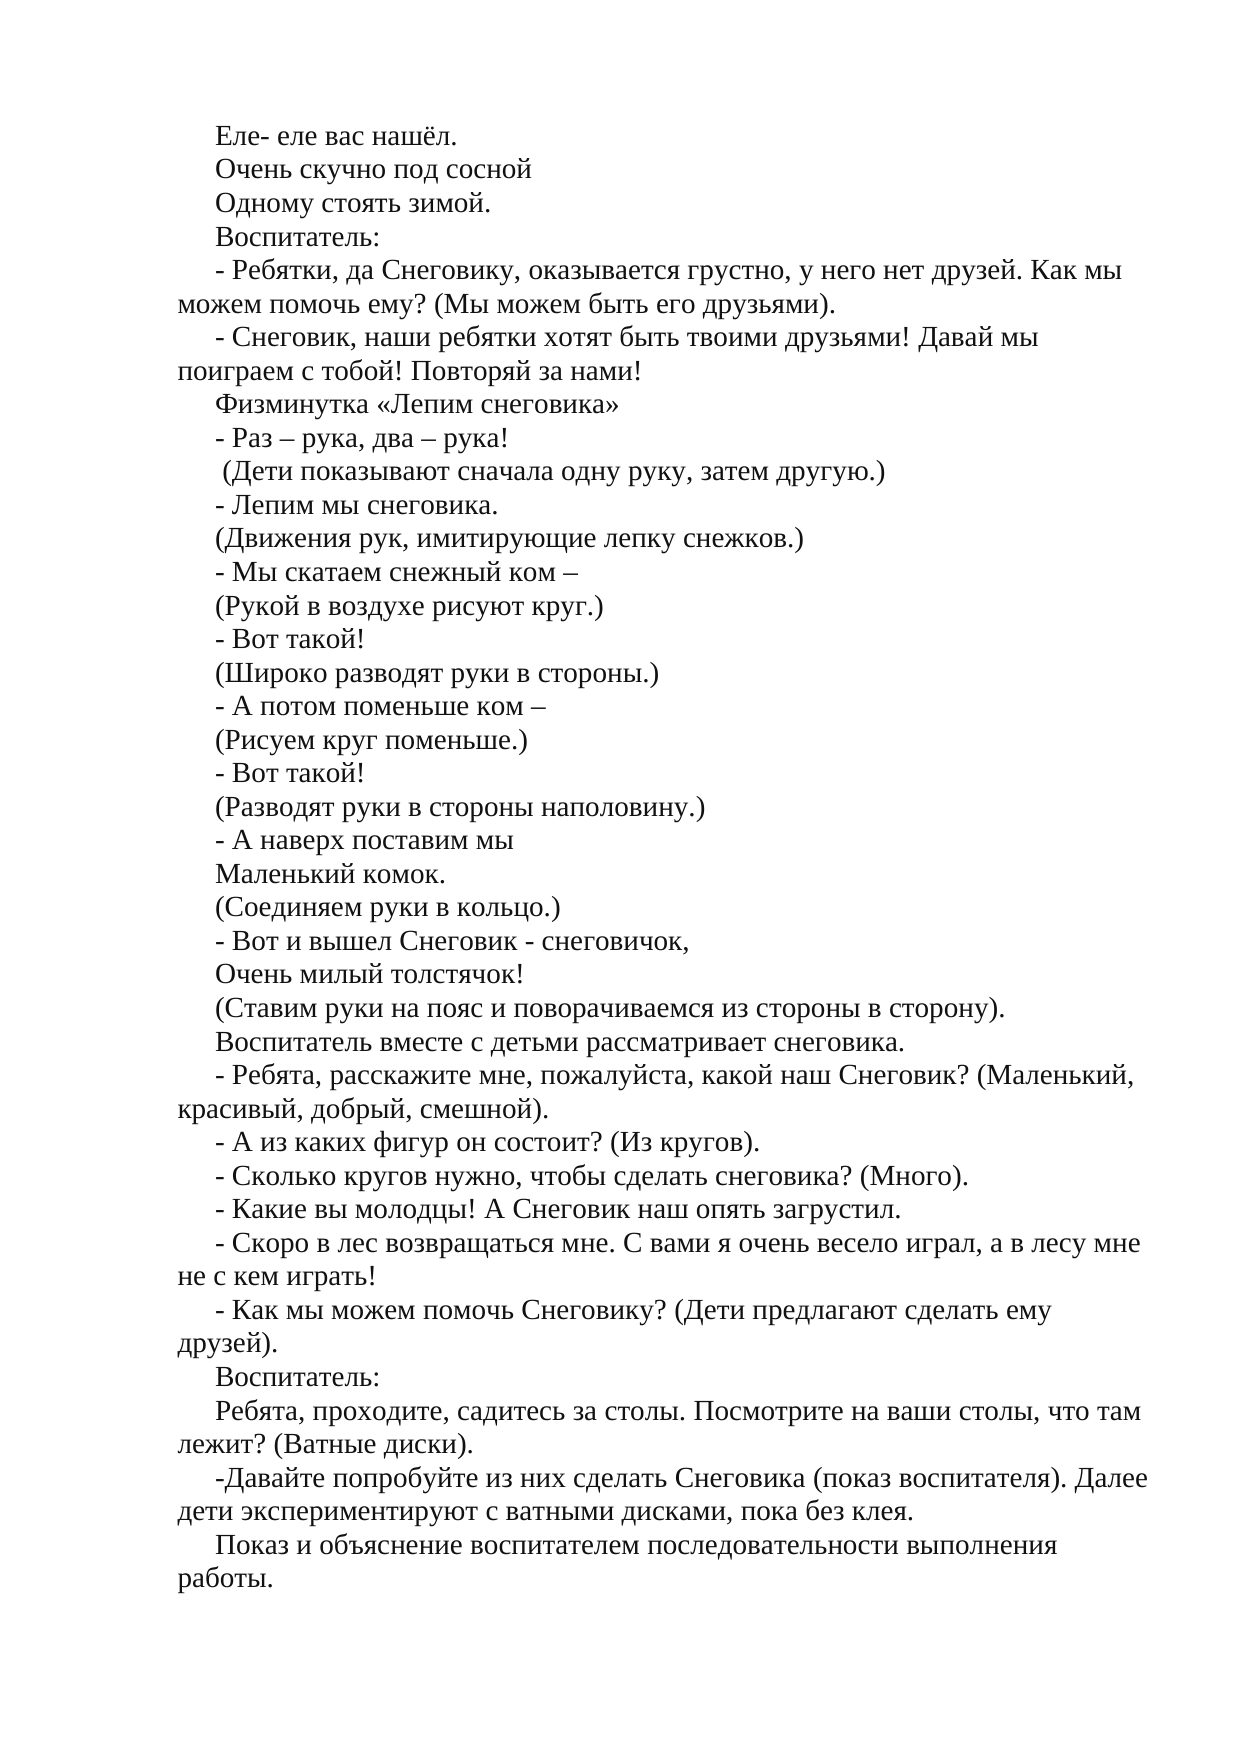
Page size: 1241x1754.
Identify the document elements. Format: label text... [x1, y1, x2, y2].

text (Рукой в воздухе рисуют круг.) [177, 588, 1152, 621]
text - Скоро в лес возвращаться мне. С вами я очень весело играл, а в лесу мне не с кем играть! [177, 1225, 1152, 1292]
text - Снеговик, наши ребятки хотят быть твоими друзьями! Давай мы поиграем с тобой! Повторяй за нами! [177, 319, 1152, 386]
text Очень скучно под сосной [177, 152, 1152, 185]
text (Дети показывают сначала одну руку, затем другую.) [177, 453, 1152, 487]
text - Вот такой! [177, 621, 1152, 655]
text Физминутка «Лепим снеговика» [177, 386, 1152, 420]
text Воспитатель: [177, 1359, 1152, 1393]
text Воспитатель вместе с детьми рассматривает снеговика. [177, 1024, 1152, 1057]
text Очень милый толстячок! [177, 957, 1152, 990]
text Еле- еле вас нашёл. [177, 118, 1152, 152]
text - Как мы можем помочь Снеговику? (Дети предлагают сделать ему друзей). [177, 1292, 1152, 1359]
text - Вот и вышел Снеговик - снеговичок, [177, 923, 1152, 957]
text (Соединяем руки в кольцо.) [177, 889, 1152, 923]
text - А потом поменьше ком – [177, 688, 1152, 722]
text (Рисуем круг поменьше.) [177, 722, 1152, 755]
text - Вот такой! [177, 755, 1152, 789]
text -Давайте попробуйте из них сделать Снеговика (показ воспитателя). Далее дети экспериментируют с ватными дисками, пока без клея. [177, 1460, 1152, 1527]
text (Движения рук, имитирующие лепку снежков.) [177, 521, 1152, 554]
text Одному стоять зимой. [177, 185, 1152, 219]
text - Лепим мы снеговика. [177, 487, 1152, 521]
text (Разводят руки в стороны наполовину.) [177, 789, 1152, 822]
text - Раз – рука, два – рука! [177, 420, 1152, 453]
text (Ставим руки на пояс и поворачиваемся из стороны в сторону). [177, 990, 1152, 1024]
text Маленький комок. [177, 856, 1152, 889]
text - Ребята, расскажите мне, пожалуйста, какой наш Снеговик? (Маленький, красивый, добрый, смешной). [177, 1057, 1152, 1124]
text Ребята, проходите, садитесь за столы. Посмотрите на ваши столы, что там лежит? (Ватные диски). [177, 1393, 1152, 1460]
text (Широко разводят руки в стороны.) [177, 655, 1152, 688]
text - А наверх поставим мы [177, 822, 1152, 856]
text - Сколько кругов нужно, чтобы сделать снеговика? (Много). [177, 1158, 1152, 1191]
text - Ребятки, да Снеговику, оказывается грустно, у него нет друзей. Как мы можем помочь ему? (Мы можем быть его друзьями). [177, 252, 1152, 319]
text - А из каких фигур он состоит? (Из кругов). [177, 1124, 1152, 1158]
text Воспитатель: [177, 219, 1152, 252]
text - Какие вы молодцы! А Снеговик наш опять загрустил. [177, 1191, 1152, 1225]
text - Мы скатаем снежный ком – [177, 554, 1152, 588]
text Показ и объяснение воспитателем последовательности выполнения работы. [177, 1527, 1152, 1594]
